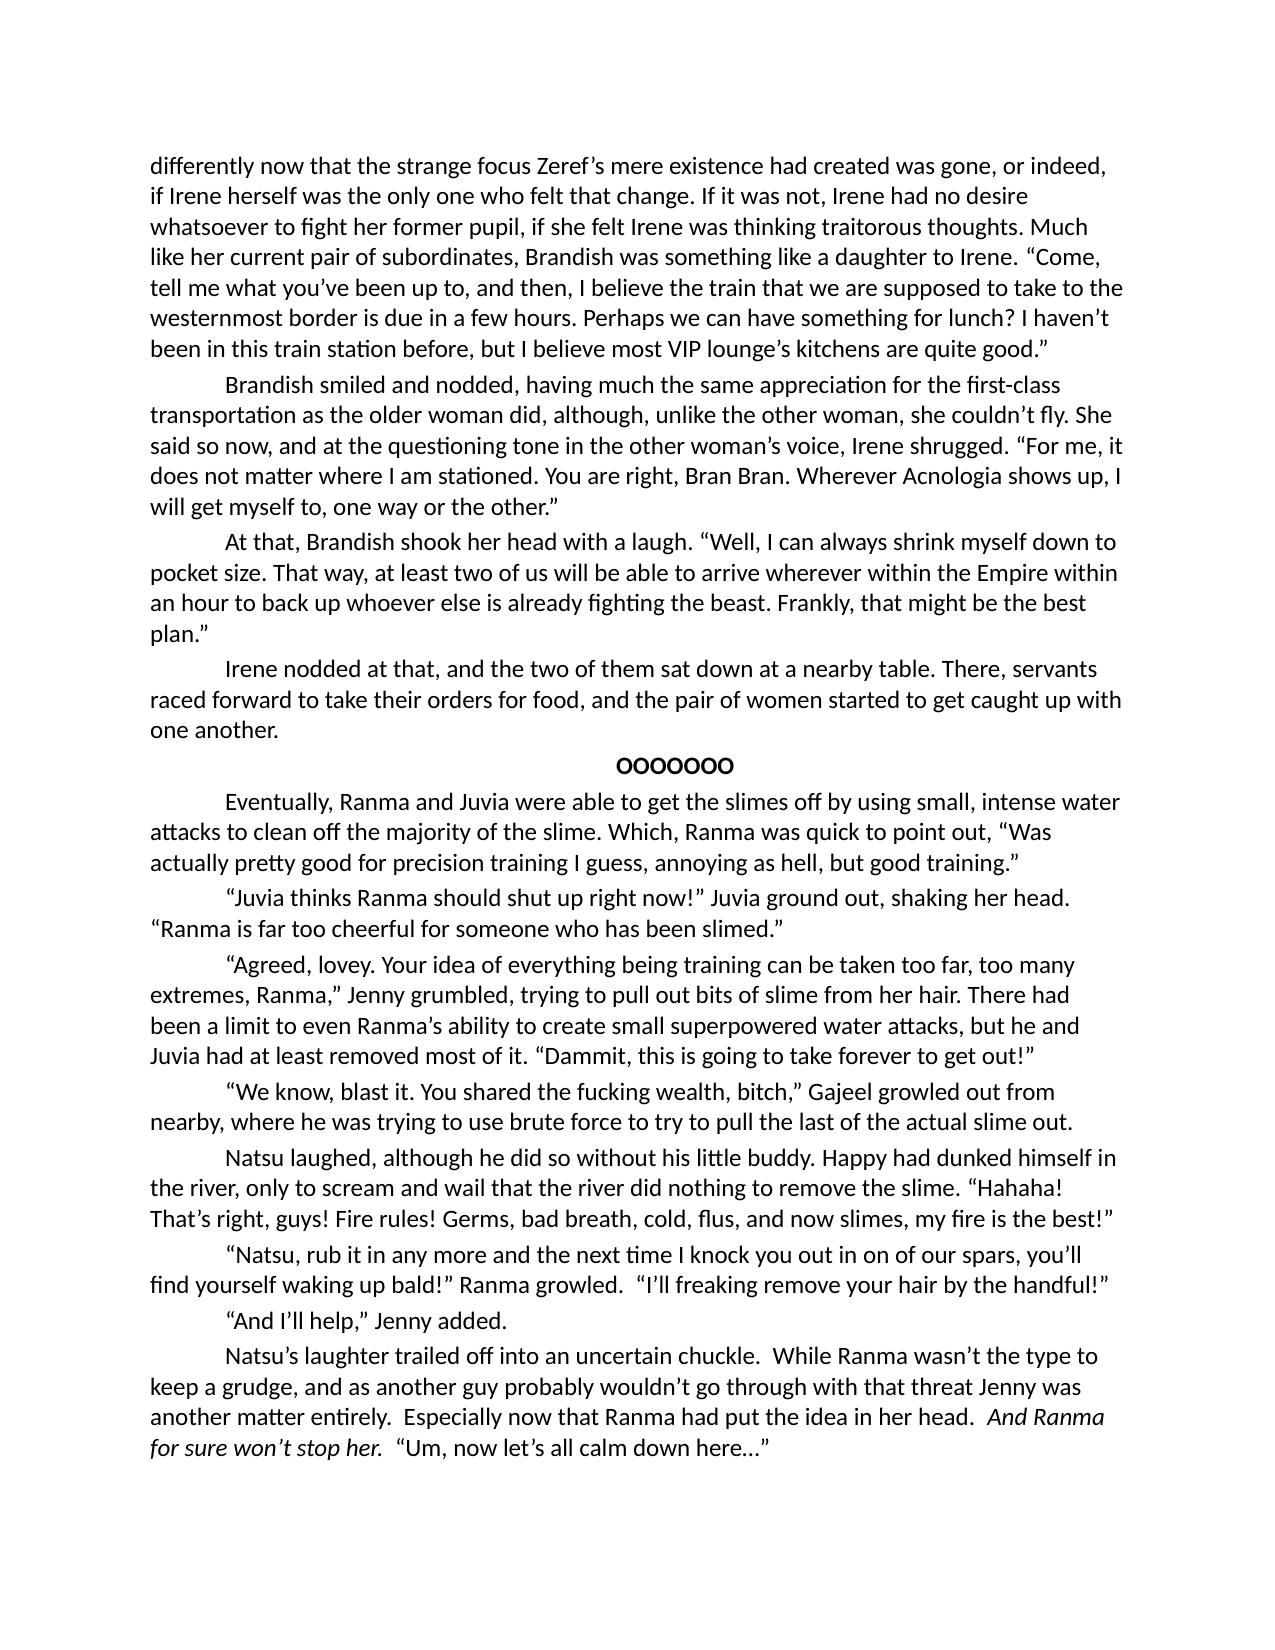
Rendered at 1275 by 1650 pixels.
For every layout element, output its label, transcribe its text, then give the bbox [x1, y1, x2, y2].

text “We know, blast it. You shared the fucking wealth, bitch,” Gajeel growled out from nearby, where he was trying to use brute force to try to pull the last of the actual slime out. [150, 1076, 1125, 1137]
text Natsu’s laughter trailed off into an uncertain chuckle. While Ranma wasn’t the type to keep a grudge, and as another guy probably wouldn’t go through with that threat Jenny was another matter entirely. Especially now that Ranma had put the idea in her head. And Ranma for sure won’t stop her. “Um, now let’s all calm down here…” [150, 1341, 1125, 1463]
text “Agreed, lovey. Your idea of everything being training can be taken too far, too many extremes, Ranma,” Jenny grumbled, trying to pull out bits of slime from her hair. There had been a limit to even Ranma’s ability to create small superpowered water attacks, but he and Juvia had at least removed most of it. “Dammit, this is going to take forever to get out!” [150, 949, 1125, 1071]
text Irene nodded at that, and the two of them sat down at a nearby table. There, servants raced forward to take their orders for food, and the pair of women started to get caught up with one another. [150, 654, 1125, 745]
text “And I’ll help,” Jenny added. [150, 1305, 1125, 1335]
text At that, Brandish shook her head with a laugh. “Well, I can always shrink myself down to pocket size. That way, at least two of us will be able to arrive wherever within the Empire within an hour to back up whoever else is already fighting the beast. Frankly, that might be the best plan.” [150, 526, 1125, 648]
text OOOOOOO [150, 750, 1125, 781]
text Natsu laughed, although he did so without his little buddy. Happy had dunked himself in the river, only to scream and wail that the river did nothing to remove the slime. “Hahaha! That’s right, guys! Fire rules! Germs, bad breath, cold, flus, and now slimes, my fire is the best!” [150, 1142, 1125, 1234]
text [150, 150, 1125, 364]
text Eventually, Ranma and Juvia were able to get the slimes off by using small, intense water attacks to clean off the majority of the slime. Which, Ranma was quick to point out, “Was actually pretty good for precision training I guess, annoying as hell, but good training.” [150, 786, 1125, 877]
text Brandish smiled and nodded, having much the same appreciation for the first-class transportation as the older woman did, although, unlike the other woman, she couldn’t fly. She said so now, and at the questioning tone in the other woman’s voice, Irene shrugged. “For me, it does not matter where I am stationed. You are right, Bran Bran. Wherever Acnologia shows up, I will get myself to, one way or the other.” [150, 369, 1125, 521]
text “Natsu, rub it in any more and the next time I knock you out in on of our spars, you’ll find yourself waking up bald!” Ranma growled. “I’ll freaking remove your hair by the handful!” [150, 1239, 1125, 1300]
text “Juvia thinks Ranma should shut up right now!” Juvia ground out, shaking her head. “Ranma is far too cheerful for someone who has been slimed.” [150, 883, 1125, 944]
